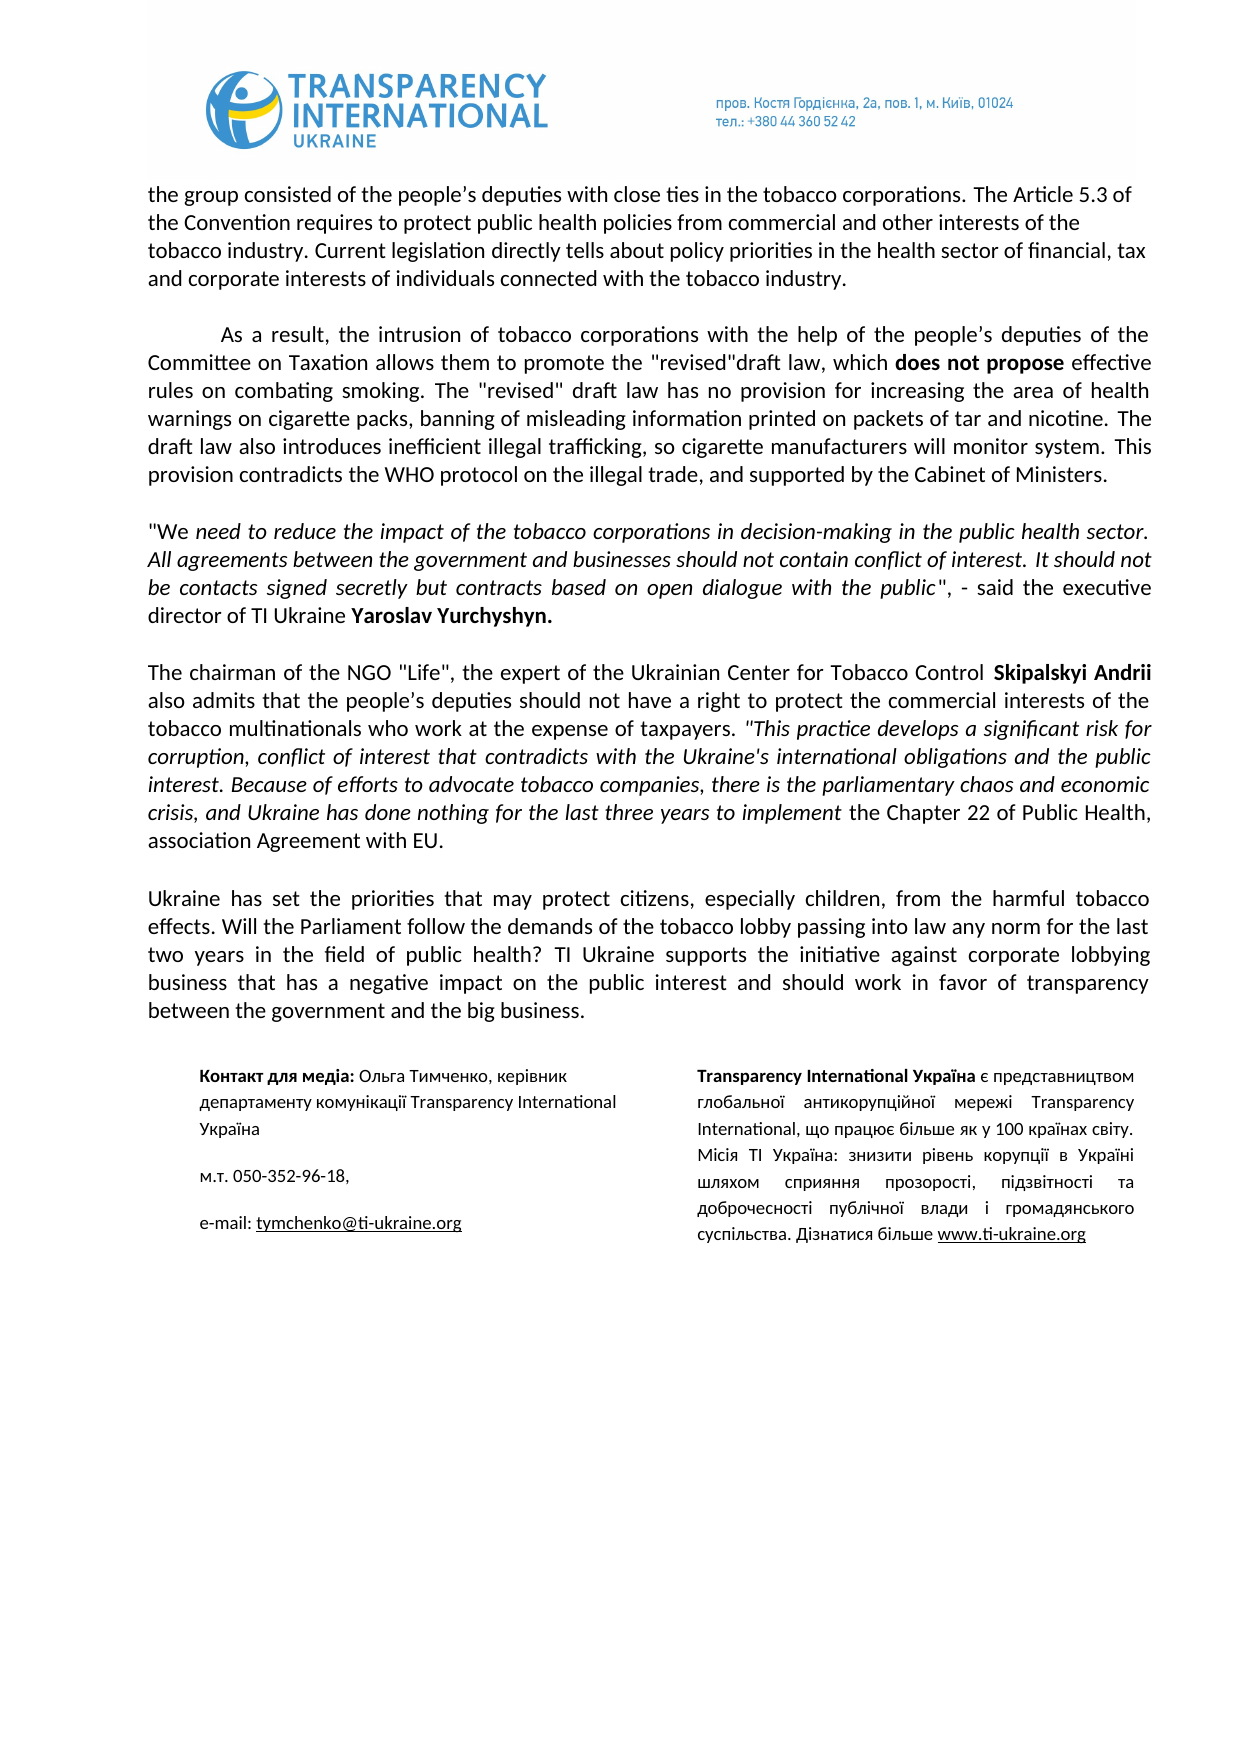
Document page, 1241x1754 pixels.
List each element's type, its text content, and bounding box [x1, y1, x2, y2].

text Ukraine has set the priorities that may protect citizens, especially children, from the harmful tobacco effects. Will the Parliament follow the demands of the tobacco lobby passing into law any norm for the last two years in the field of public health? TI Ukraine supports the initiative against corporate lobbying business that has a negative impact on the public interest and should work in favor of transparency between the government and the big business. [148, 884, 1152, 1024]
text "We need to reduce the impact of the tobacco corporations in decision-making in the public health sector. All agreements between the government and businesses should not contain conflict of interest. It should not be contacts signed secretly but contracts based on open dialogue with the public", - said the executive director of TI Ukraine Yaroslav Yurchyshyn. [148, 517, 1152, 629]
table_header Контакт для медіа: Ольга Тимченко, керівник департаменту комунікації Transparency International Україна м.т. 050-352-96-18, e-mail: tymchenko@ti-ukraine.org [148, 1056, 646, 1278]
text As a result, the intrusion of tobacco corporations with the help of the people’s deputies of the Committee on Taxation allows them to promote the "revised"draft law, which does not propose effective rules on combating smoking. The "revised" draft law has no provision for increasing the area of health warnings on cigarette packs, banning of misleading information printed on packets of tar and nicotine. The draft law also introduces inefficient illegal trafficking, so cigarette manufacturers will monitor system. This provision contradicts the WHO protocol on the illegal trade, and supported by the Cabinet of Ministers. [148, 320, 1152, 488]
text The chairman of the NGO "Life", the expert of the Ukrainian Center for Tobacco Control Skipalskyi Andrii also admits that the people’s deputies should not have a right to protect the commercial interests of the tobacco multinationals who work at the expense of taxpayers. "This practice develops a significant risk for corruption, conflict of interest that contradicts with the Ukraine's international obligations and the public interest. Because of efforts to advocate tobacco companies, there is the parliamentary chaos and economic crisis, and Ukraine has done nothing for the last three years to implement the Chapter 22 of Public Health, association Agreement with EU. [148, 658, 1152, 854]
table_header Transparency International Україна є представництвом глобальної антикорупційної мережі Transparency International, що працює більше як у 100 країнах світу. Місія ТІ Україна: знизити рівень корупції в Україні шляхом сприяння прозорості, підзвітності та доброчесності публічної влади і громадянського суспільства. Дізнатися більше www.ti-ukraine.org [646, 1056, 1143, 1278]
picture [147, 0, 1136, 180]
